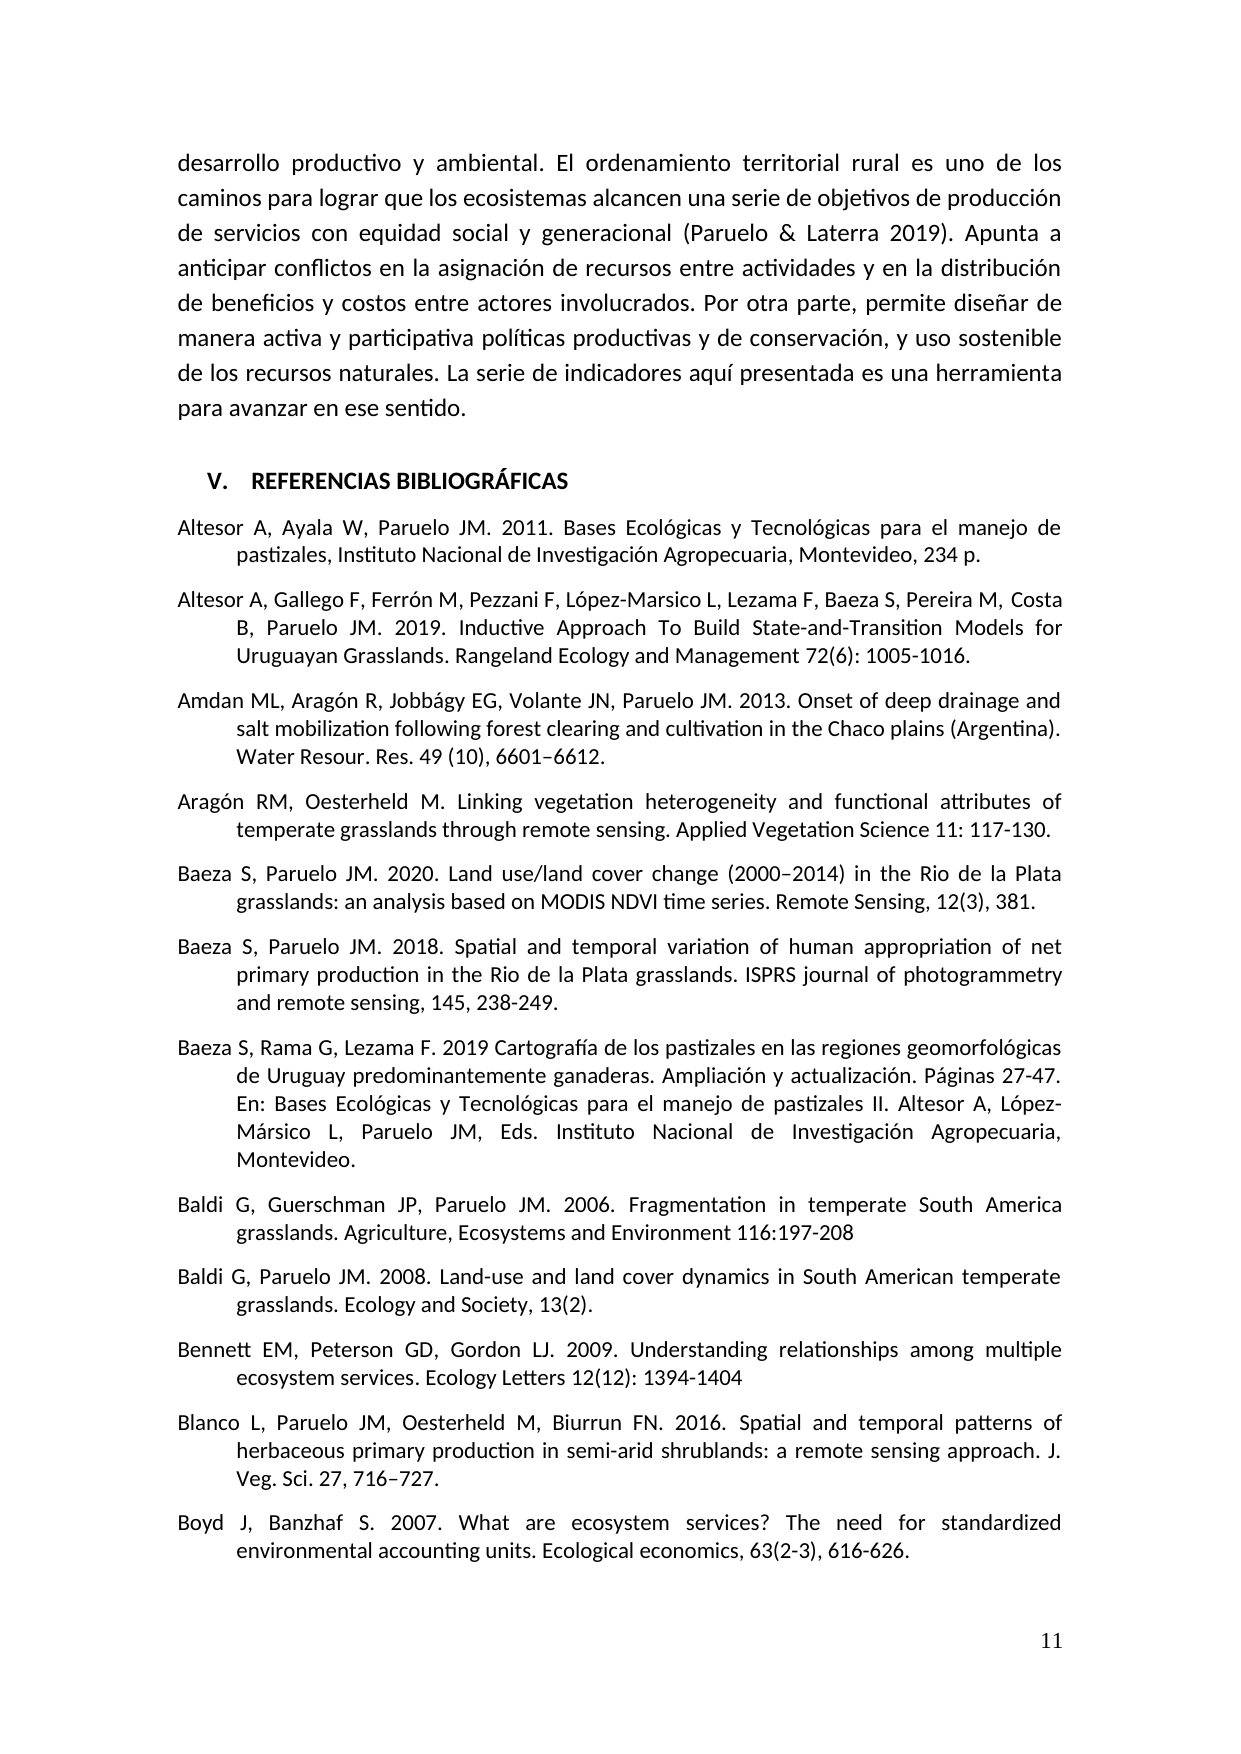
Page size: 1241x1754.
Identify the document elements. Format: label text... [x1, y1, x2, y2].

text Bennett EM, Peterson GD, Gordon LJ. 2009. Understanding relationships among multiple ecosystem services. Ecology Letters 12(12): 1394-1404 [177, 1335, 1063, 1391]
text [177, 148, 1063, 423]
text Baeza S, Rama G, Lezama F. 2019 Cartografía de los pastizales en las regiones geomorfológicas de Uruguay predominantemente ganaderas. Ampliación y actualización. Páginas 27-47. En: Bases Ecológicas y Tecnológicas para el manejo de pastizales II. Altesor A, López-Mársico L, Paruelo JM, Eds. Instituto Nacional de Investigación Agropecuaria, Montevideo. [177, 1033, 1063, 1173]
text Altesor A, Ayala W, Paruelo JM. 2011. Bases Ecológicas y Tecnológicas para el manejo de pastizales, Instituto Nacional de Investigación Agropecuaria, Montevideo, 234 p. [177, 513, 1063, 569]
text Boyd J, Banzhaf S. 2007. What are ecosystem services? The need for standardized environmental accounting units. Ecological economics, 63(2-3), 616-626. [177, 1508, 1063, 1564]
text Baldi G, Guerschman JP, Paruelo JM. 2006. Fragmentation in temperate South America grasslands. Agriculture, Ecosystems and Environment 116:197-208 [177, 1190, 1063, 1246]
text Blanco L, Paruelo JM, Oesterheld M, Biurrun FN. 2016. Spatial and temporal patterns of herbaceous primary production in semi-arid shrublands: a remote sensing approach. J. Veg. Sci. 27, 716–727. [177, 1408, 1063, 1492]
text Amdan ML, Aragón R, Jobbágy EG, Volante JN, Paruelo JM. 2013. Onset of deep drainage and salt mobilization following forest clearing and cultivation in the Chaco plains (Argentina). Water Resour. Res. 49 (10), 6601–6612. [177, 686, 1063, 770]
text Baeza S, Paruelo JM. 2020. Land use/land cover change (2000–2014) in the Rio de la Plata grasslands: an analysis based on MODIS NDVI time series. Remote Sensing, 12(3), 381. [177, 859, 1063, 916]
text Baldi G, Paruelo JM. 2008. Land-use and land cover dynamics in South American temperate grasslands. Ecology and Society, 13(2). [177, 1262, 1063, 1318]
text Aragón RM, Oesterheld M. Linking vegetation heterogeneity and functional attributes of temperate grasslands through remote sensing. Applied Vegetation Science 11: 117-130. [177, 787, 1063, 843]
text Baeza S, Paruelo JM. 2018. Spatial and temporal variation of human appropriation of net primary production in the Rio de la Plata grasslands. ISPRS journal of photogrammetry and remote sensing, 145, 238-249. [177, 932, 1063, 1016]
subtitle REFERENCIAS BIBLIOGRÁFICAS [207, 465, 1063, 496]
text Altesor A, Gallego F, Ferrón M, Pezzani F, López-Marsico L, Lezama F, Baeza S, Pereira M, Costa B, Paruelo JM. 2019. Inductive Approach To Build State-and-Transition Models for Uruguayan Grasslands. Rangeland Ecology and Management 72(6): 1005-1016. [177, 585, 1063, 669]
